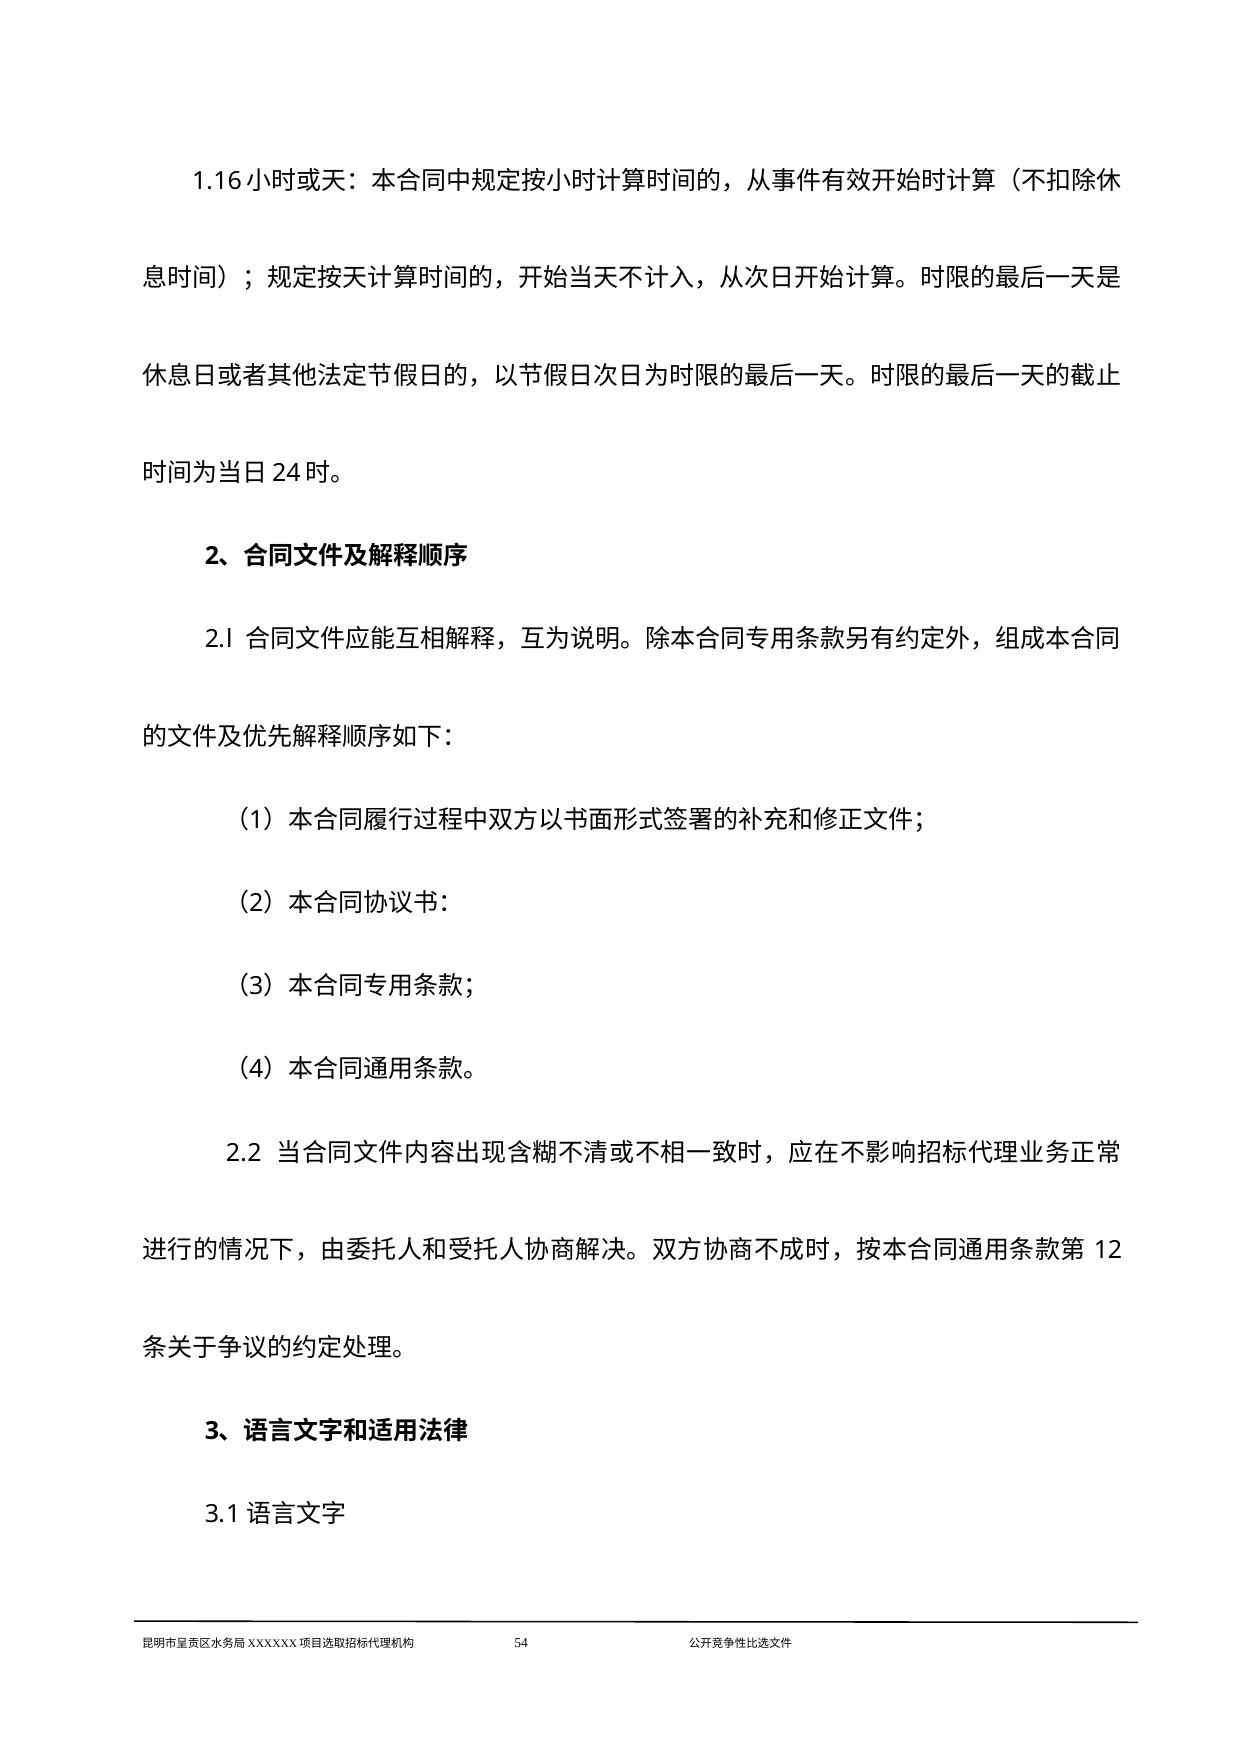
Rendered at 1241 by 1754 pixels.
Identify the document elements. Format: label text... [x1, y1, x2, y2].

text 3、语言文字和适用法律 [142, 1396, 1122, 1461]
text 2.l 合同文件应能互相解释，互为说明。除本合同专用条款另有约定外，组成本合同的文件及优先解释顺序如下： [142, 604, 1122, 767]
text （3）本合同专用条款； [142, 951, 1122, 1016]
text （4）本合同通用条款。 [142, 1034, 1122, 1099]
text （2）本合同协议书： [142, 868, 1122, 933]
text （1）本合同履行过程中双方以书面形式签署的补充和修正文件； [142, 785, 1122, 850]
text 2.2 当合同文件内容出现含糊不清或不相一致时，应在不影响招标代理业务正常进行的情况下，由委托人和受托人协商解决。双方协商不成时，按本合同通用条款第12条关于争议的约定处理。 [142, 1118, 1122, 1378]
text 1.16小时或天：本合同中规定按小时计算时间的，从事件有效开始时计算（不扣除休息时间）；规定按天计算时间的，开始当天不计入，从次日开始计算。时限的最后一天是休息日或者其他法定节假日的，以节假日次日为时限的最后一天。时限的最后一天的截止时间为当日24时。 [142, 146, 1122, 503]
text 2、合同文件及解释顺序 [142, 521, 1122, 586]
text 3.1 语言文字 [142, 1479, 1122, 1544]
